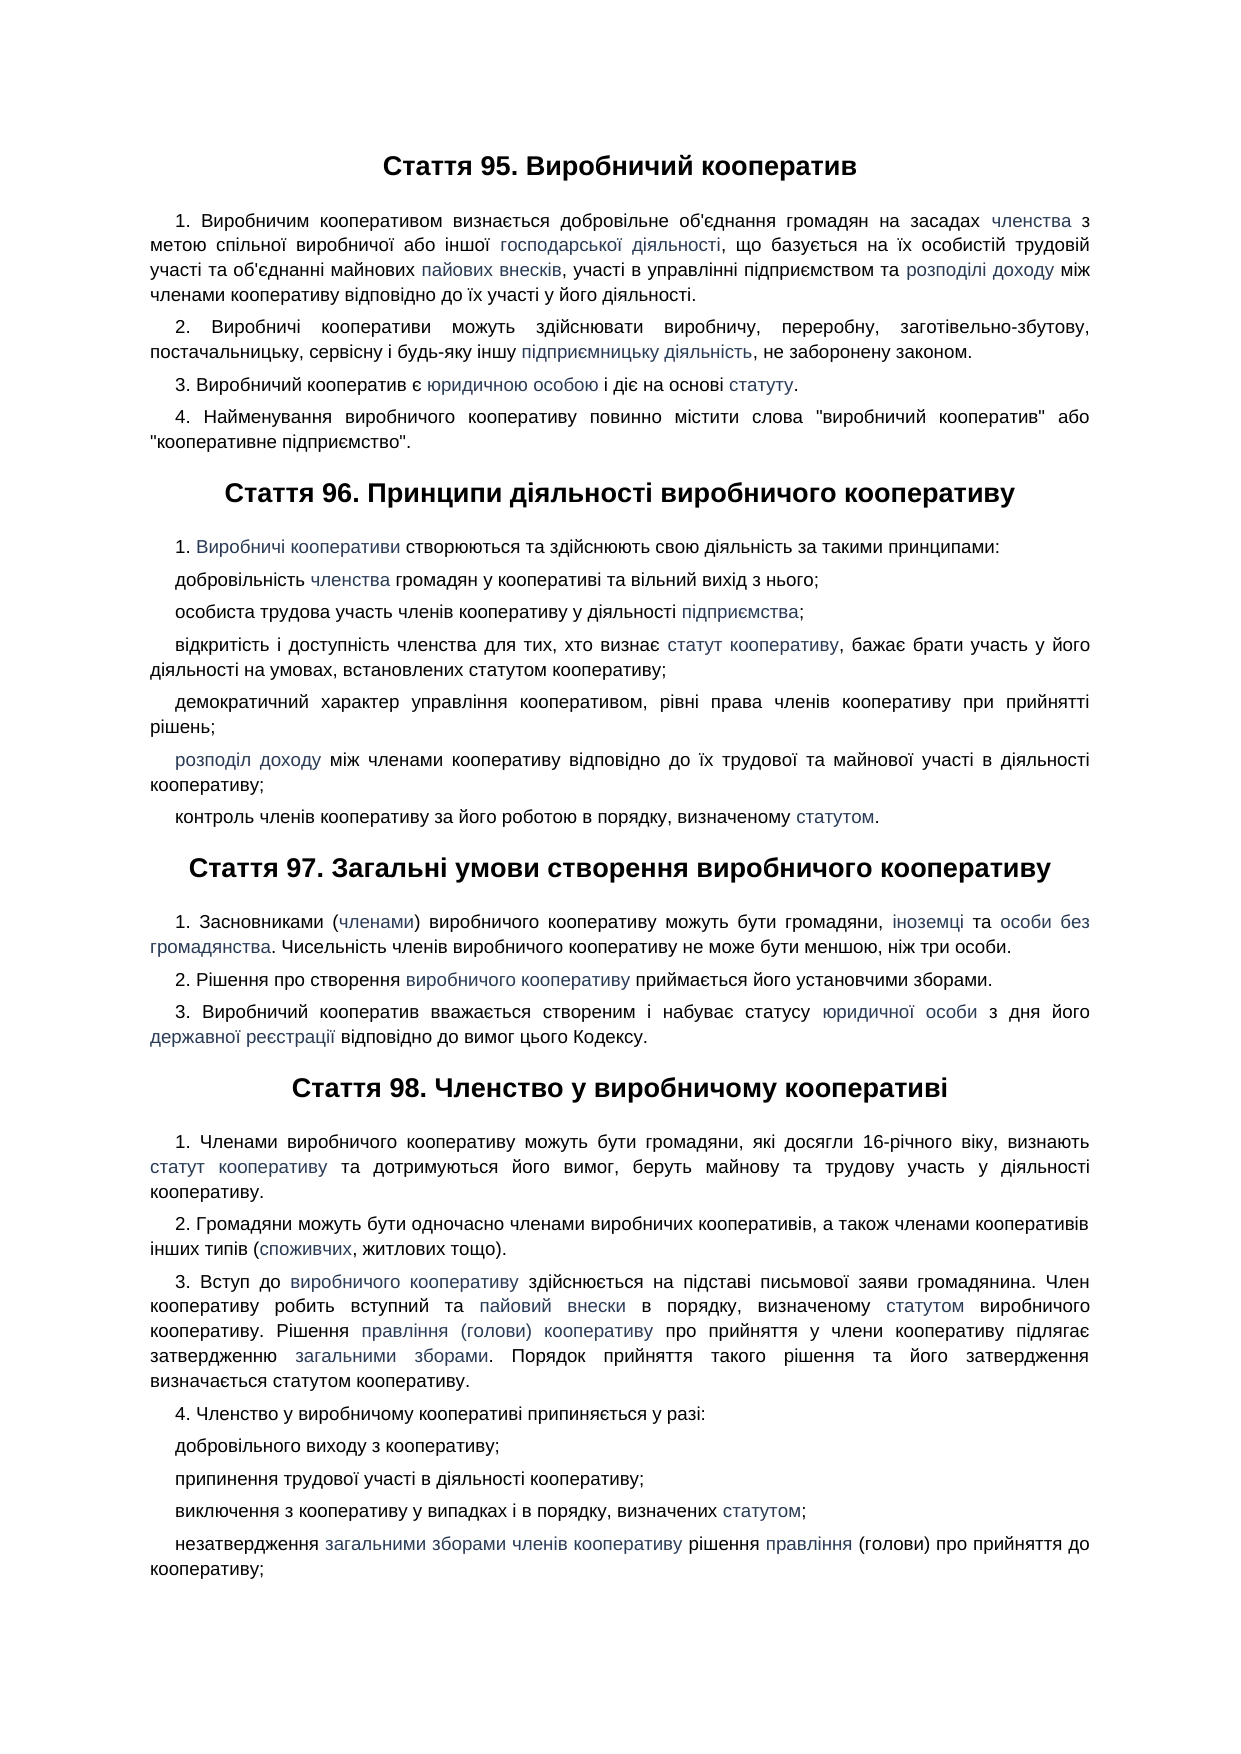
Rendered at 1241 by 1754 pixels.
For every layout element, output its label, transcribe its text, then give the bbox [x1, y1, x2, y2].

text 2. Рішення про створення виробничого кооперативу приймається його установчими зборами. [150, 968, 1090, 990]
text 1. Членами виробничого кооперативу можуть бути громадяни, які досягли 16-річного віку, визнають статут кооперативу та дотримуються його вимог, беруть майнову та трудову участь у діяльності кооперативу. [150, 1131, 1090, 1202]
text відкритість і доступність членства для тих, хто визнає статут кооперативу, бажає брати участь у його діяльності на умовах, встановлених статутом кооперативу; [150, 634, 1090, 680]
text 3. Виробничий кооператив вважається створеним і набуває статусу юридичної особи з дня його державної реєстрації відповідно до вимог цього Кодексу. [150, 1001, 1090, 1047]
text 3. Виробничий кооператив є юридичною особою і діє на основі статуту. [150, 374, 1090, 395]
text 2. Виробничі кооперативи можуть здійснювати виробничу, переробну, заготівельно-збутову, постачальницьку, сервісну і будь-яку іншу підприємницьку діяльність, не заборонену законом. [150, 316, 1090, 363]
text виключення з кооперативу у випадках і в порядку, визначених статутом; [150, 1500, 1090, 1522]
text розподіл доходу між членами кооперативу відповідно до їх трудової та майнової участі в діяльності кооперативу; [150, 749, 1090, 795]
text демократичний характер управління кооперативом, рівні права членів кооперативу при прийнятті рішень; [150, 691, 1090, 738]
subtitle Стаття 95. Виробничий кооператив [150, 150, 1090, 181]
text 4. Членство у виробничому кооперативі припиняється у разі: [150, 1402, 1090, 1424]
text особиста трудова участь членів кооперативу у діяльності підприємства; [150, 601, 1090, 623]
subtitle Стаття 98. Членство у виробничому кооперативі [150, 1072, 1090, 1103]
text незатвердження загальними зборами членів кооперативу рішення правління (голови) про прийняття до кооперативу; [150, 1533, 1090, 1579]
text 4. Найменування виробничого кооперативу повинно містити слова "виробничий кооператив" або "кооперативне підприємство". [150, 406, 1090, 453]
subtitle Стаття 96. Принципи діяльності виробничого кооперативу [150, 477, 1090, 508]
text 1. Засновниками (членами) виробничого кооперативу можуть бути громадяни, іноземці та особи без громадянства. Чисельність членів виробничого кооперативу не може бути меншою, ніж три особи. [150, 911, 1090, 957]
text добровільність членства громадян у кооперативі та вільний вихід з нього; [150, 569, 1090, 590]
text 1. Виробничі кооперативи створюються та здійснюють свою діяльність за такими принципами: [150, 536, 1090, 558]
text 3. Вступ до виробничого кооперативу здійснюється на підставі письмової заяви громадянина. Член кооперативу робить вступний та пайовий внески в порядку, визначеному статутом виробничого кооперативу. Рішення правління (голови) кооперативу про прийняття у члени кооперативу підлягає затвердженню загальними зборами. Порядок прийняття такого рішення та його затвердження визначається статутом кооперативу. [150, 1271, 1090, 1391]
text припинення трудової участі в діяльності кооперативу; [150, 1467, 1090, 1489]
subtitle Стаття 97. Загальні умови створення виробничого кооперативу [150, 852, 1090, 883]
text 1. Виробничим кооперативом визнається добровільне об'єднання громадян на засадах членства з метою спільної виробничої або іншої господарської діяльності, що базується на їх особистій трудовій участі та об'єднанні майнових пайових внесків, участі в управлінні підприємством та розподілі доходу між членами кооперативу відповідно до їх участі у його діяльності. [150, 209, 1090, 305]
text добровільного виходу з кооперативу; [150, 1435, 1090, 1456]
text контроль членів кооперативу за його роботою в порядку, визначеному статутом. [150, 806, 1090, 828]
text 2. Громадяни можуть бути одночасно членами виробничих кооперативів, а також членами кооперативів інших типів (споживчих, житлових тощо). [150, 1213, 1090, 1259]
